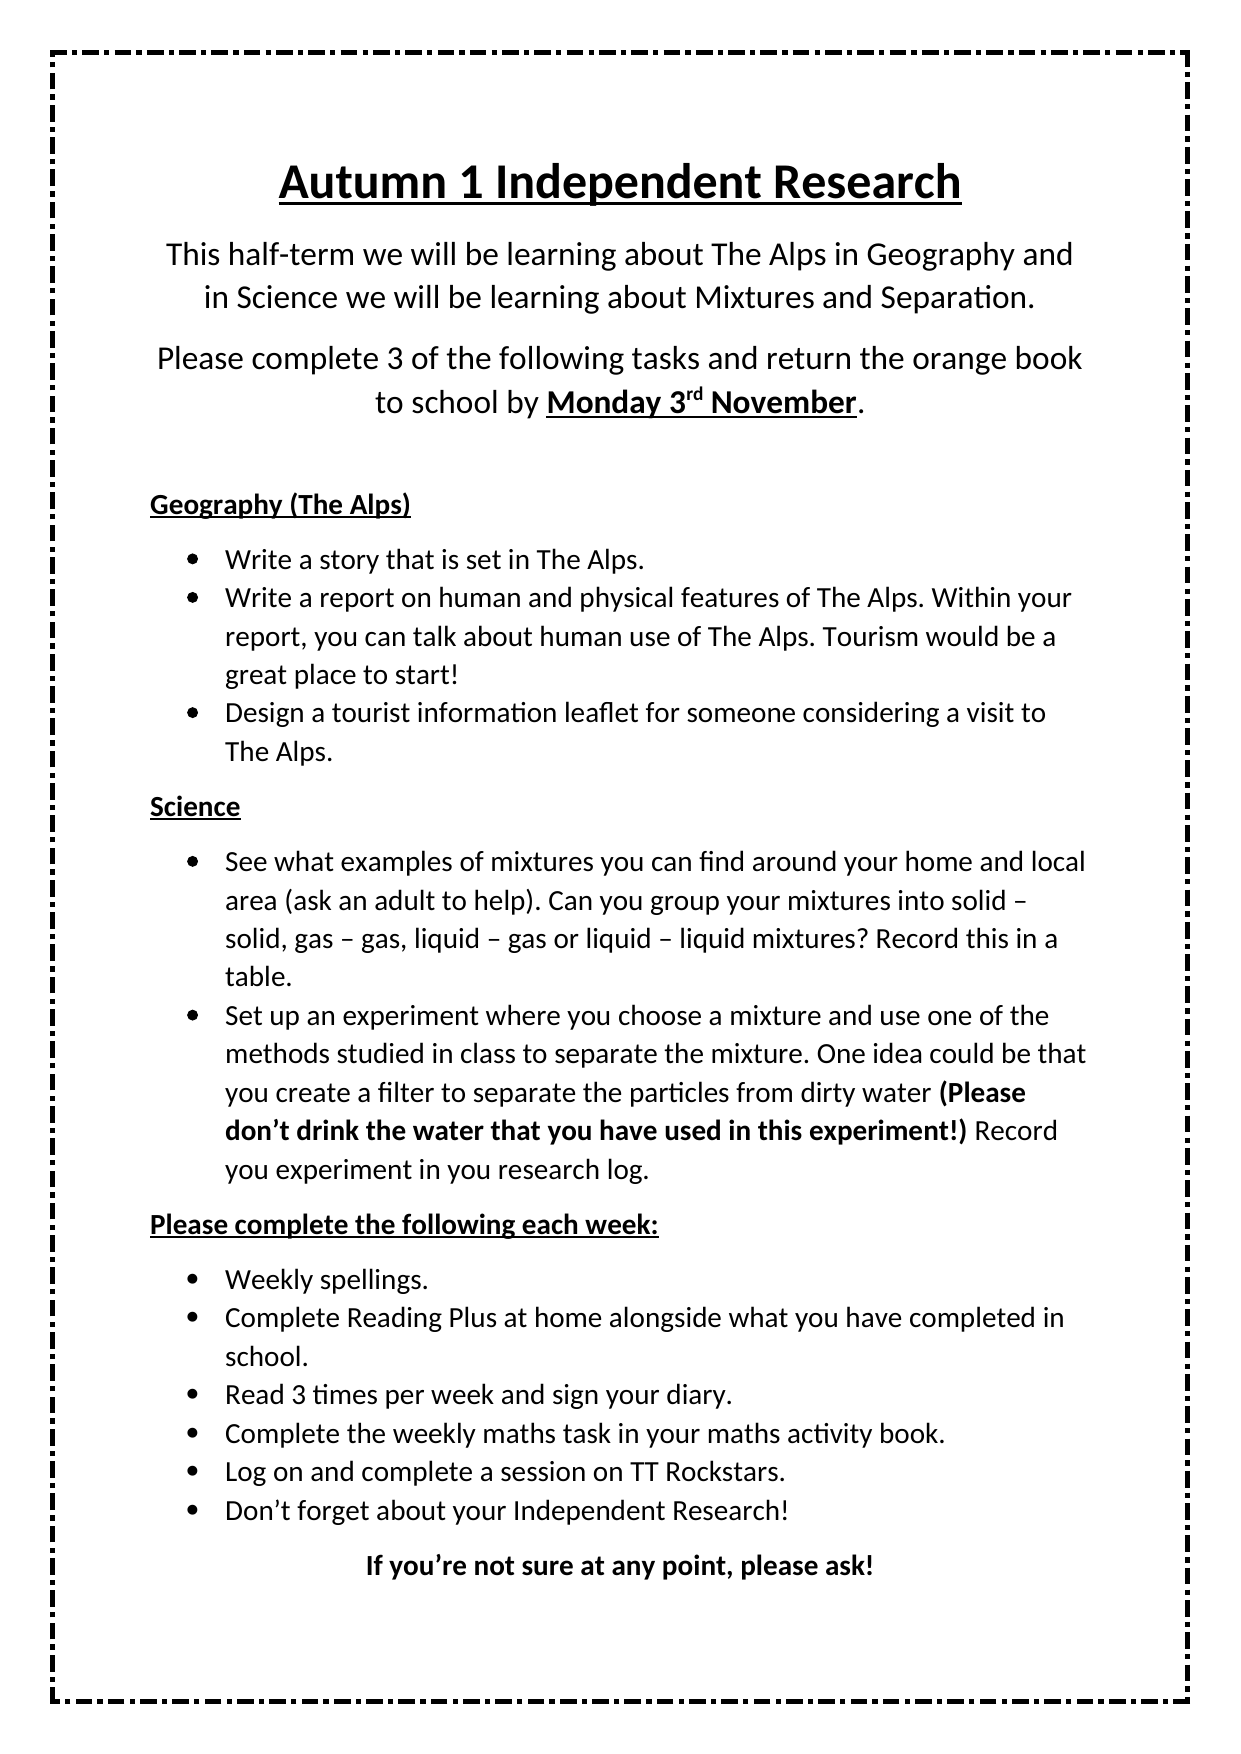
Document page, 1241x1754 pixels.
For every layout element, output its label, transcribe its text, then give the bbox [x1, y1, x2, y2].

list Don’t forget about your Independent Research! [187, 1492, 1090, 1527]
list Set up an experiment where you choose a mixture and use one of the methods studied in class to separate the mixture. One idea could be that you create a filter to separate the particles from dirty water (Please don’t drink the water that you have used in this experiment!) Record you experiment in you research log. [187, 997, 1090, 1186]
text If you’re not sure at any point, please ask! [150, 1547, 1090, 1582]
text Please complete the following each week: [150, 1206, 1090, 1241]
list Read 3 times per week and sign your diary. [187, 1376, 1090, 1412]
text This half-term we will be learning about The Alps in Geography and in Science we will be learning about Mixtures and Separation. [150, 232, 1090, 317]
text Autumn 1 Independent Research [150, 150, 1090, 211]
list Complete Reading Plus at home alongside what you have completed in school. [187, 1299, 1090, 1373]
text Please complete 3 of the following tasks and return the orange book to school by Monday 3rd November. [150, 337, 1090, 422]
list Complete the weekly maths task in your maths activity book. [187, 1415, 1090, 1450]
list Write a report on human and physical features of The Alps. Within your report, you can talk about human use of The Alps. Tourism would be a great place to start! [187, 579, 1090, 692]
list Write a story that is set in The Alps. [187, 541, 1090, 576]
list Weekly spellings. [187, 1261, 1090, 1297]
text Science [150, 788, 1090, 824]
list See what examples of mixtures you can find around your home and local area (ask an adult to help). Can you group your mixtures into solid – solid, gas – gas, liquid – gas or liquid – liquid mixtures? Record this in a table. [187, 843, 1090, 994]
list Design a tourist information leaflet for someone considering a visit to The Alps. [187, 694, 1090, 769]
text Geography (The Alps) [150, 486, 1090, 521]
list Log on and complete a session on TT Rockstars. [187, 1453, 1090, 1489]
